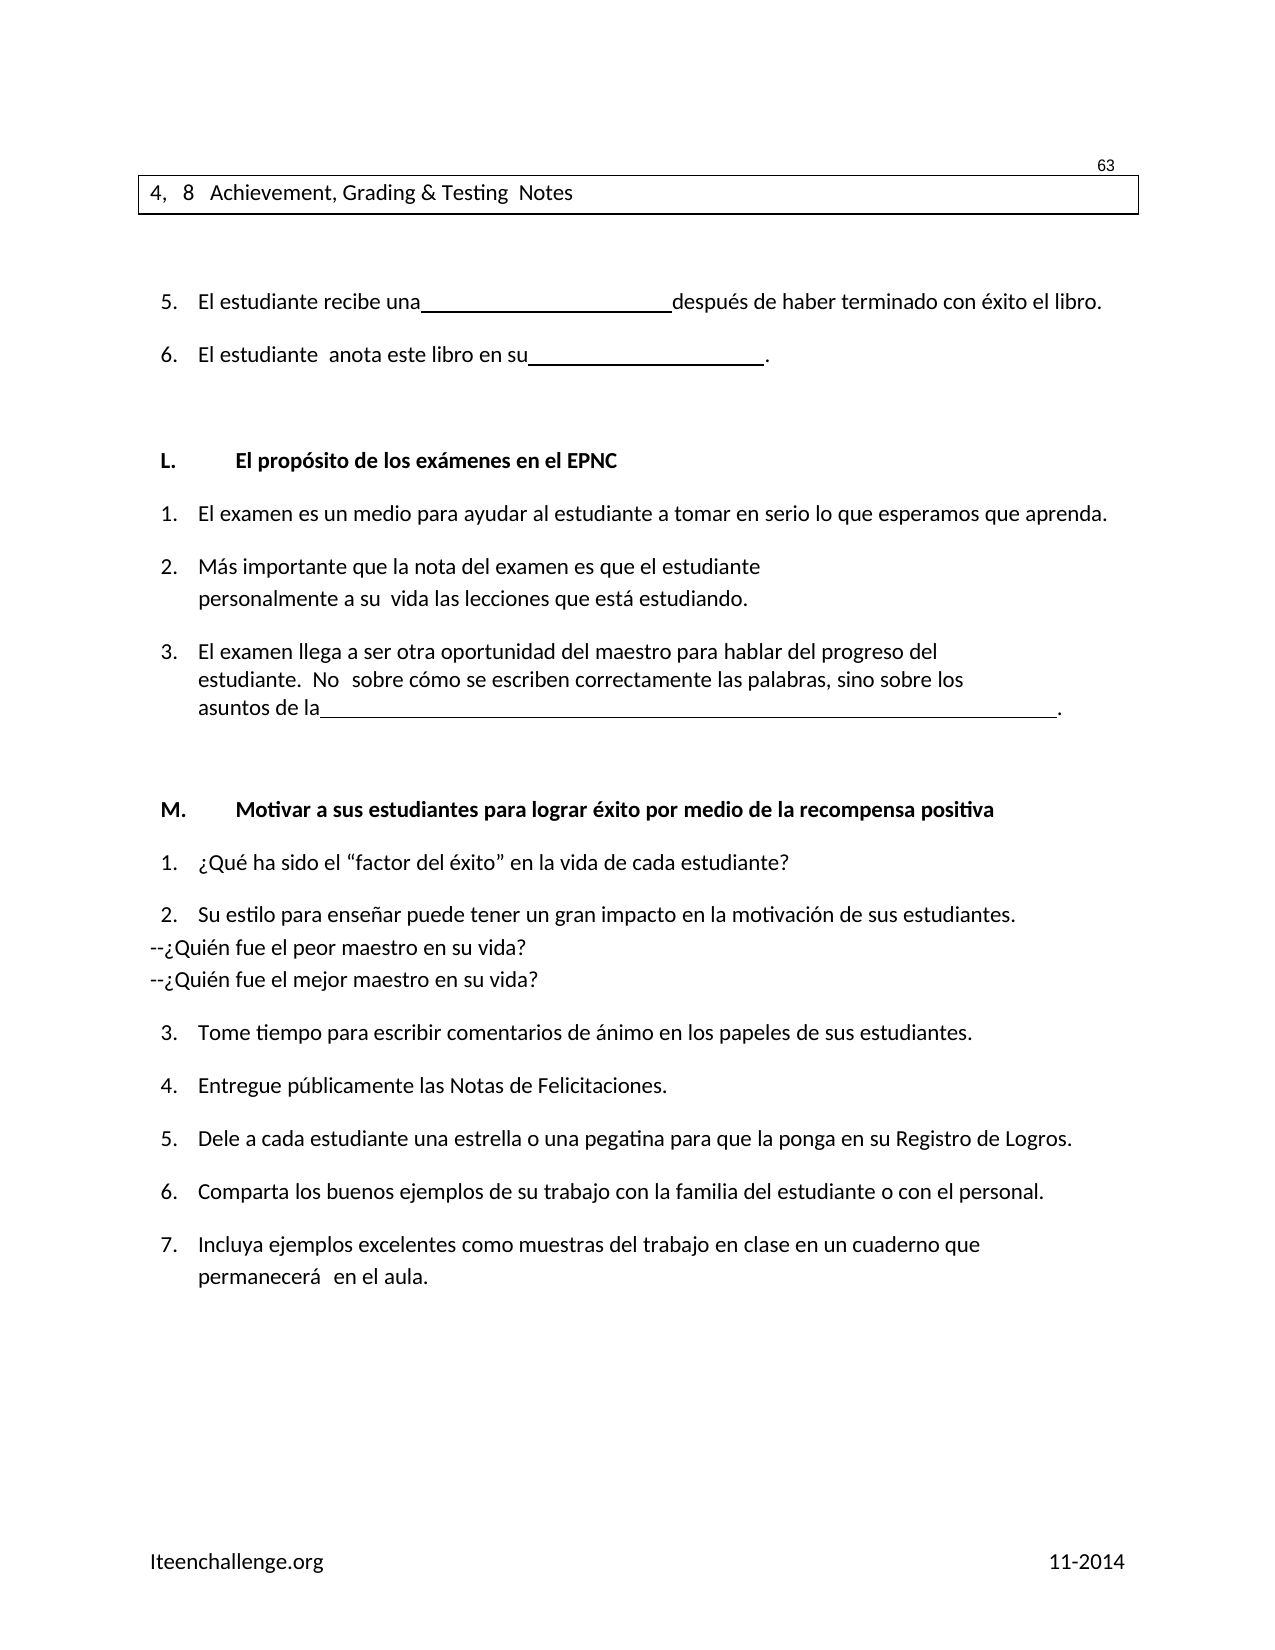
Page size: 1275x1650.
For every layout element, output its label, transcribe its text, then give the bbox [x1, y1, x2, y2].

text --¿Quién fue el peor maestro en su vida? [150, 933, 780, 961]
text --¿Quién fue el mejor maestro en su vida? [150, 965, 780, 993]
list Comparta los buenos ejemplos de su trabajo con la familia del estudiante o con el personal. [160, 1177, 1125, 1205]
list Más importante que la nota del examen es que el estudiante personalmente a su vida las lecciones que está estudiando. [160, 552, 1034, 612]
list El estudiante recibe una después de haber terminado con éxito el libro. [160, 287, 1125, 315]
list Entregue públicamente las Notas de Felicitaciones. [160, 1071, 1125, 1099]
list El examen es un medio para ayudar al estudiante a tomar en serio lo que esperamos que aprenda. [160, 499, 1125, 527]
list Incluya ejemplos excelentes como muestras del trabajo en clase en un cuaderno que permanecerá en el aula. [160, 1230, 1020, 1290]
text 4, 8 Achievement, Grading & Testing Notes [150, 178, 780, 206]
list Dele a cada estudiante una estrella o una pegatina para que la ponga en su Registro de Logros. [160, 1124, 1125, 1152]
list Su estilo para enseñar puede tener un gran impacto en la motivación de sus estudiantes. [160, 901, 1125, 929]
text 63 [150, 156, 1114, 175]
list Motivar a sus estudiantes para lograr éxito por medio de la recompensa positiva [160, 795, 1125, 823]
list El examen llega a ser otra oportunidad del maestro para hablar del progreso del estudiante. No sobre cómo se escriben correctamente las palabras, sino sobre los asuntos de la . [160, 637, 994, 721]
list Tome tiempo para escribir comentarios de ánimo en los papeles de sus estudiantes. [160, 1018, 1125, 1046]
list El estudiante anota este libro en su . [160, 340, 1125, 368]
list ¿Qué ha sido el “factor del éxito” en la vida de cada estudiante? [160, 848, 1125, 876]
list El propósito de los exámenes en el EPNC [160, 446, 1125, 474]
